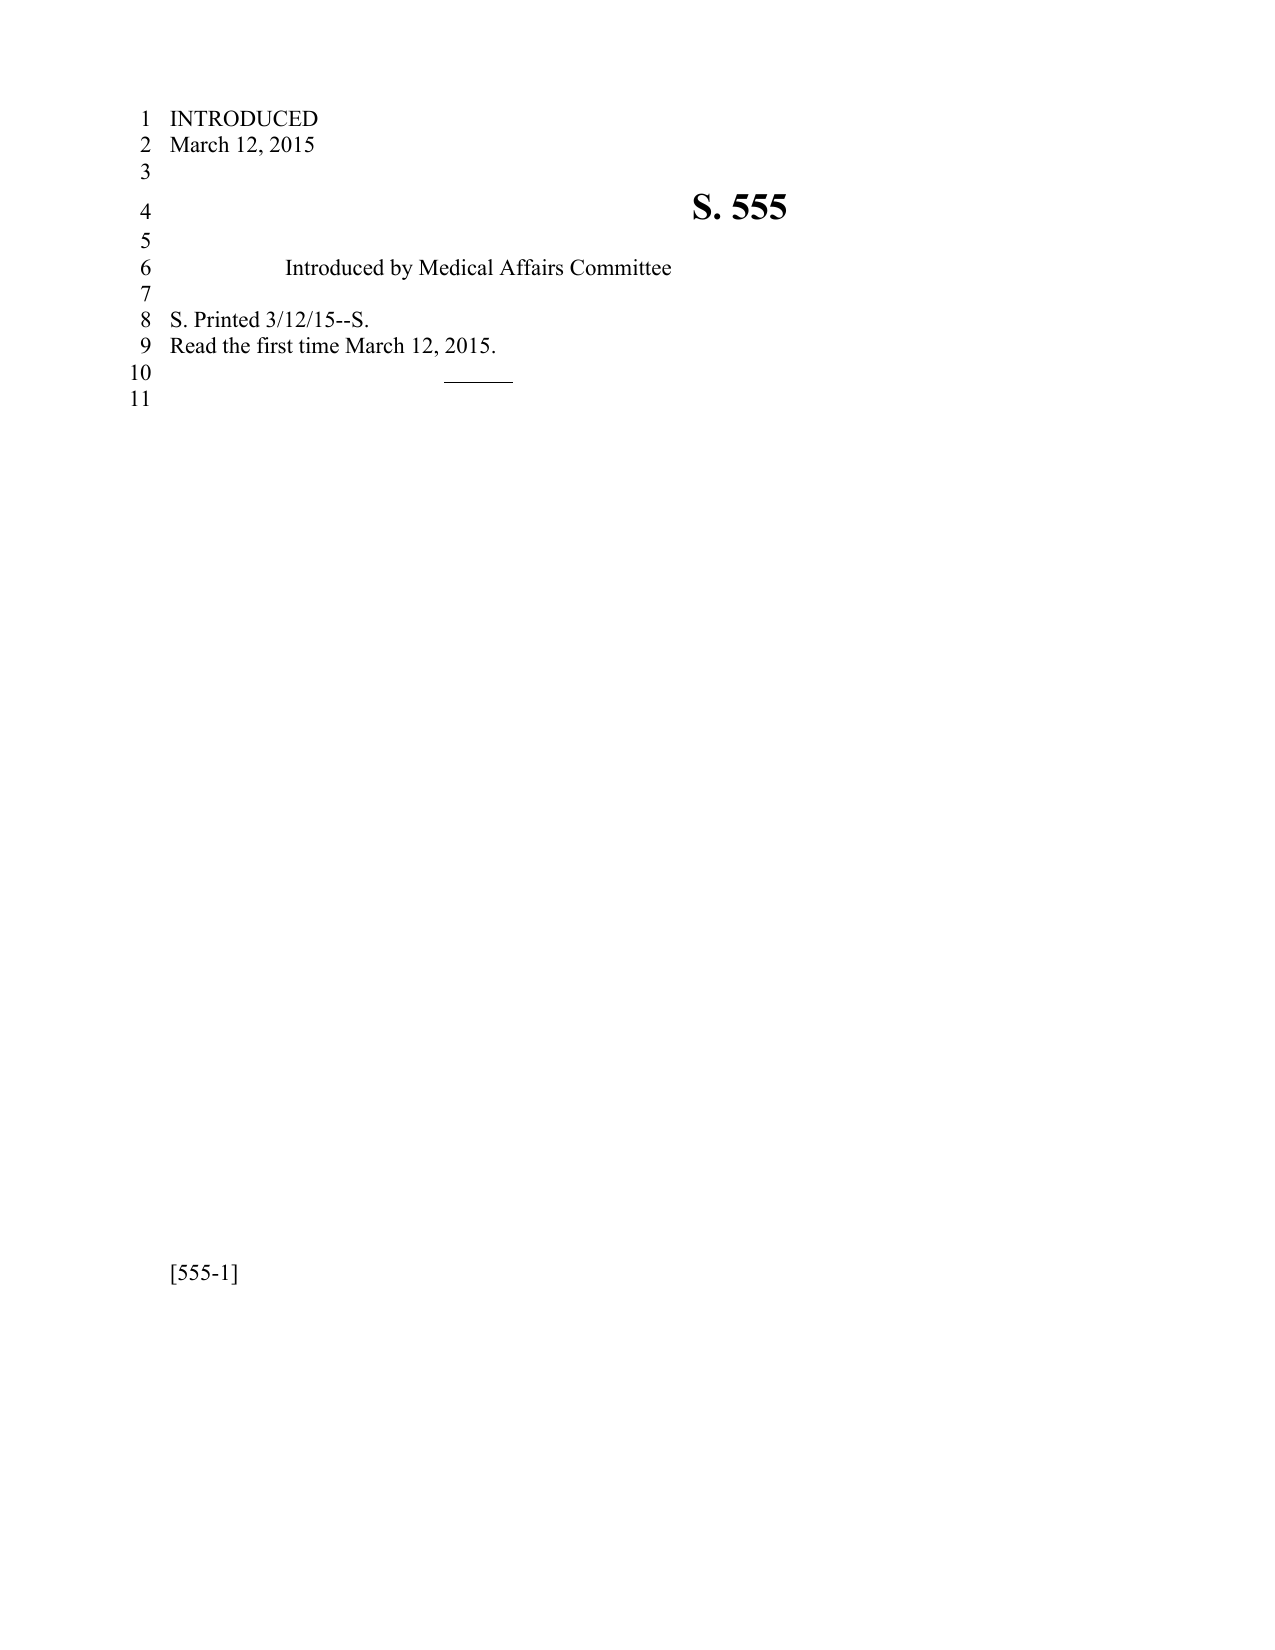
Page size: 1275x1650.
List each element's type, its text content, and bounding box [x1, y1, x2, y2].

text Introduced by Medical Affairs Committee [169, 253, 787, 280]
text March 12, 2015 [169, 131, 787, 158]
text INTRODUCED [169, 105, 787, 131]
text S. 555 [169, 184, 787, 227]
text S. Printed 3/12/15--S. [169, 306, 787, 333]
text Read the first time March 12, 2015. [169, 333, 787, 359]
